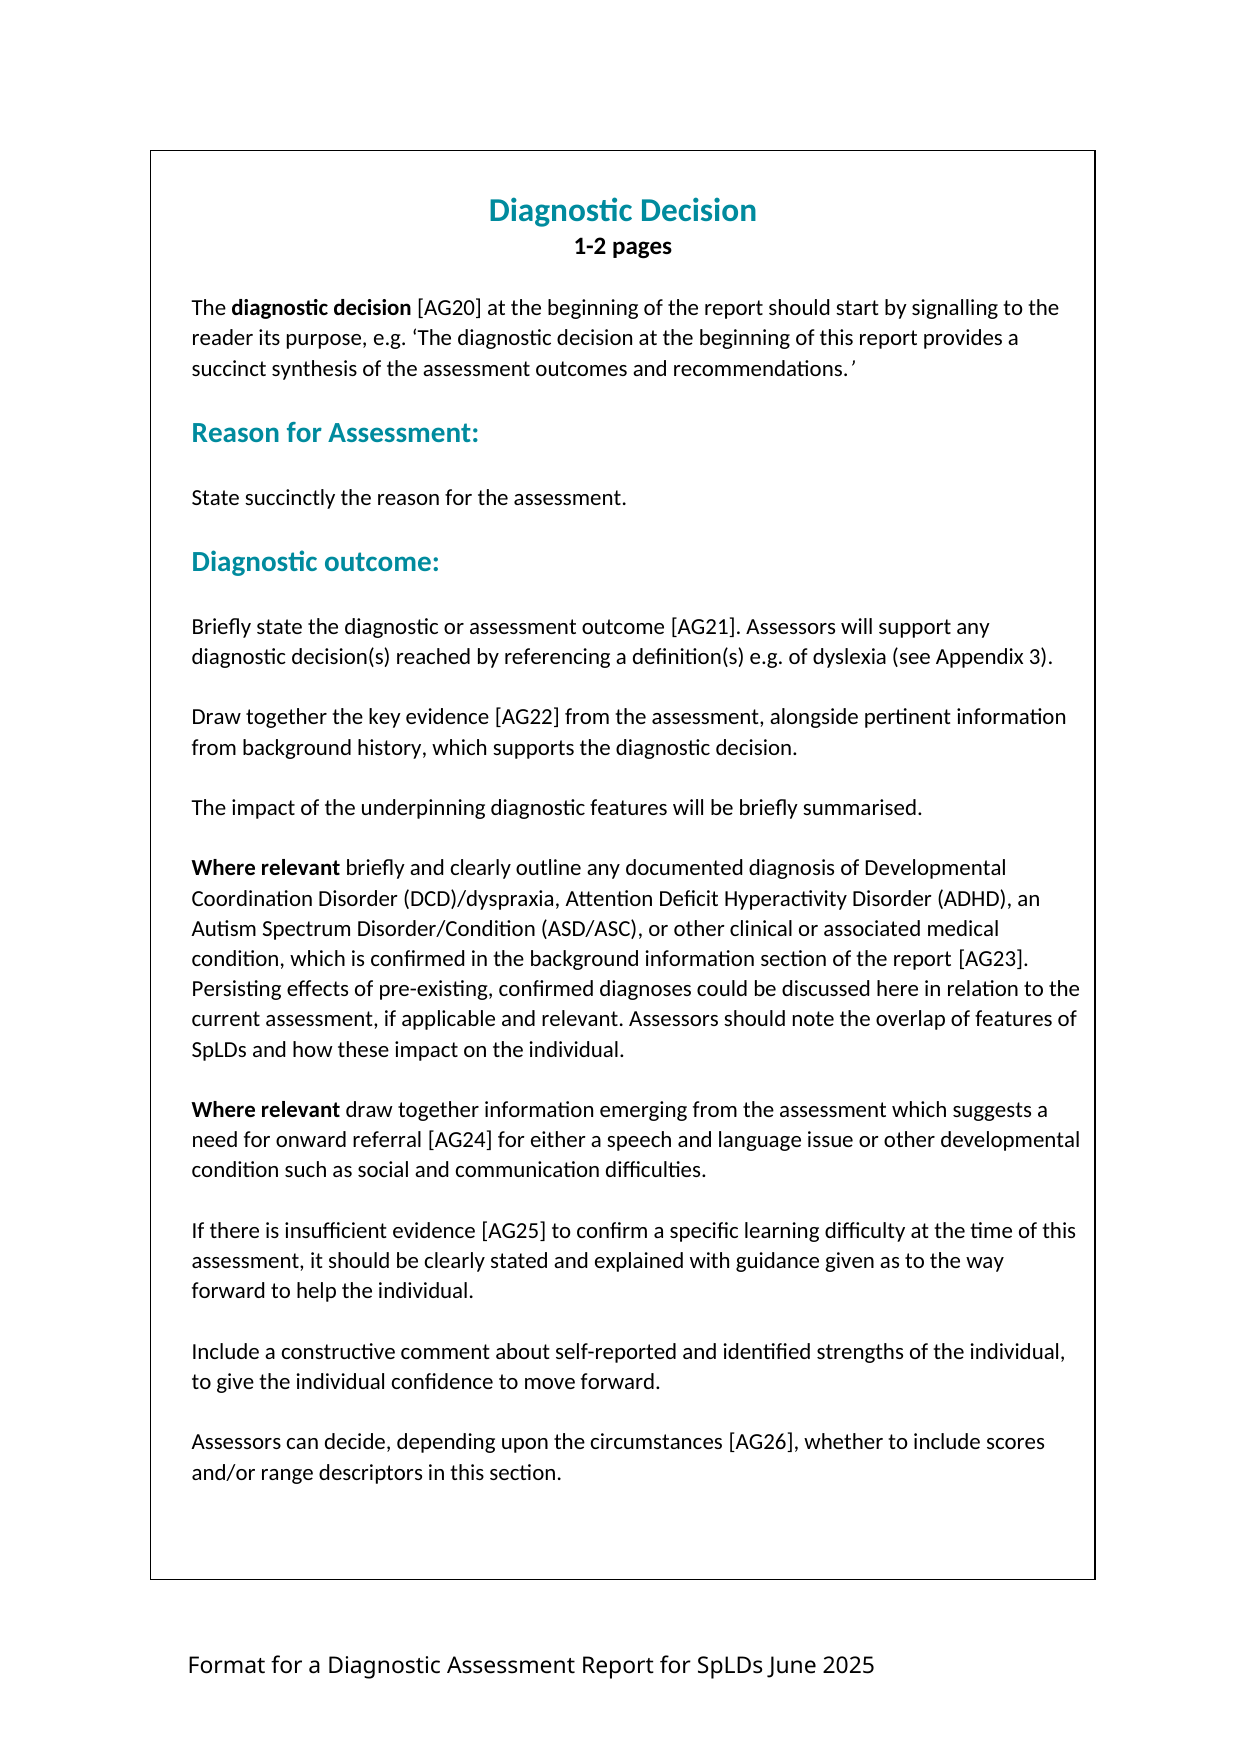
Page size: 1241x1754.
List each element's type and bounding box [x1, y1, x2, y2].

table_header [151, 151, 1094, 1578]
